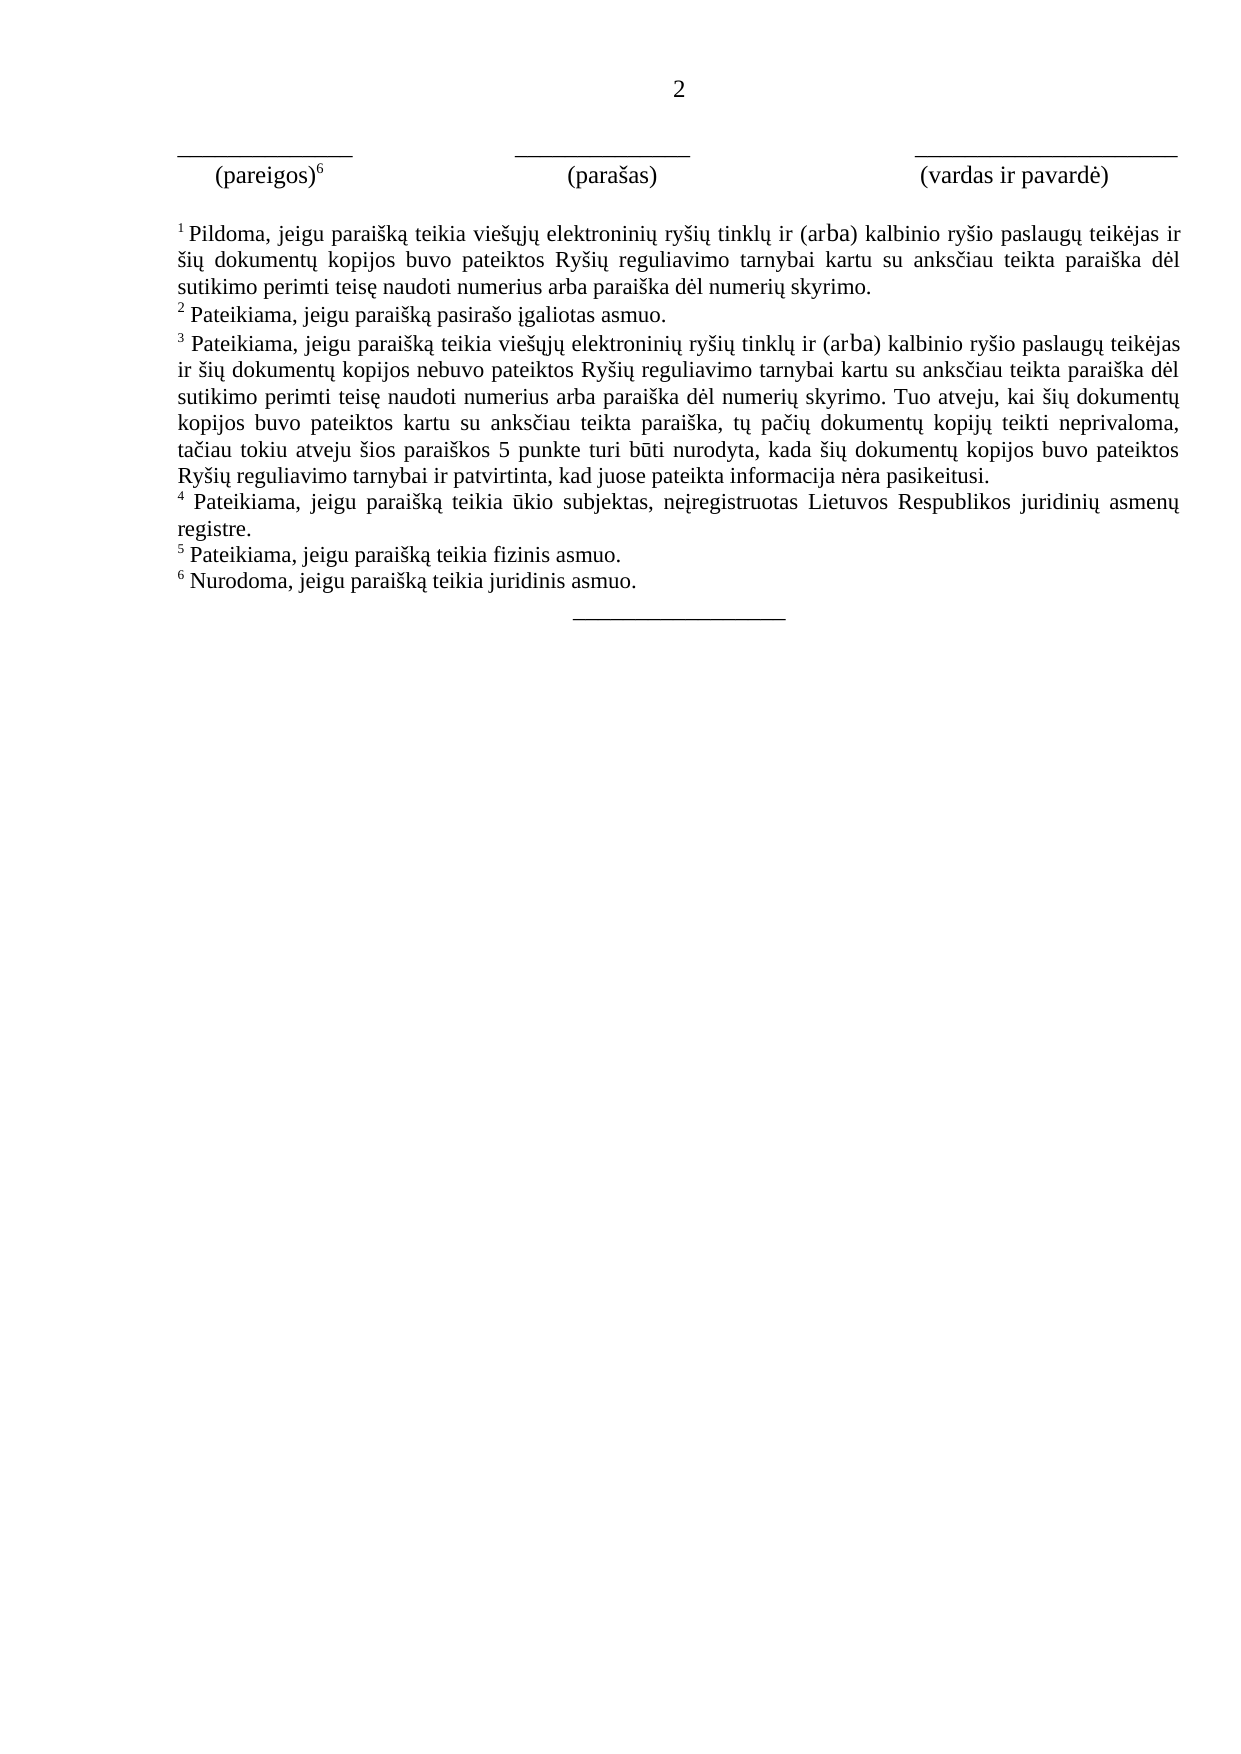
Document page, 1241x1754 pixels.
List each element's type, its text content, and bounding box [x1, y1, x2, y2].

text 4 Pateikiama, jeigu paraišką teikia ūkio subjektas, neįregistruotas Lietuvos Respublikos juridinių asmenų registre. [177, 488, 1181, 541]
text ______________ ______________ _____________________ [177, 131, 1181, 160]
text 5 Pateikiama, jeigu paraišką teikia fizinis asmuo. [177, 541, 1181, 567]
text _________________ [177, 594, 1181, 622]
text 3 Pateikiama, jeigu paraišką teikia viešųjų elektroninių ryšių tinklų ir (arba) kalbinio ryšio paslaugų teikėjas ir šių dokumentų kopijos nebuvo pateiktos Ryšių reguliavimo tarnybai kartu su anksčiau teikta paraiška dėl sutikimo perimti teisę naudoti numerius arba paraiška dėl numerių skyrimo. Tuo atveju, kai šių dokumentų kopijos buvo pateiktos kartu su anksčiau teikta paraiška, tų pačių dokumentų kopijų teikti neprivaloma, tačiau tokiu atveju šios paraiškos 5 punkte turi būti nurodyta, kada šių dokumentų kopijos buvo pateiktos Ryšių reguliavimo tarnybai ir patvirtinta, kad juose pateikta informacija nėra pasikeitusi. [177, 328, 1181, 488]
text 1 Pildoma, jeigu paraišką teikia viešųjų elektroninių ryšių tinklų ir (arba) kalbinio ryšio paslaugų teikėjas ir šių dokumentų kopijos buvo pateiktos Ryšių reguliavimo tarnybai kartu su anksčiau teikta paraiška dėl sutikimo perimti teisę naudoti numerius arba paraiška dėl numerių skyrimo. [177, 218, 1181, 299]
text 2 Pateikiama, jeigu paraišką pasirašo įgaliotas asmuo. [177, 299, 1181, 328]
text 6 Nurodoma, jeigu paraišką teikia juridinis asmuo. [177, 567, 1181, 594]
text (pareigos)6 (parašas) (vardas ir pavardė) [215, 160, 1181, 189]
